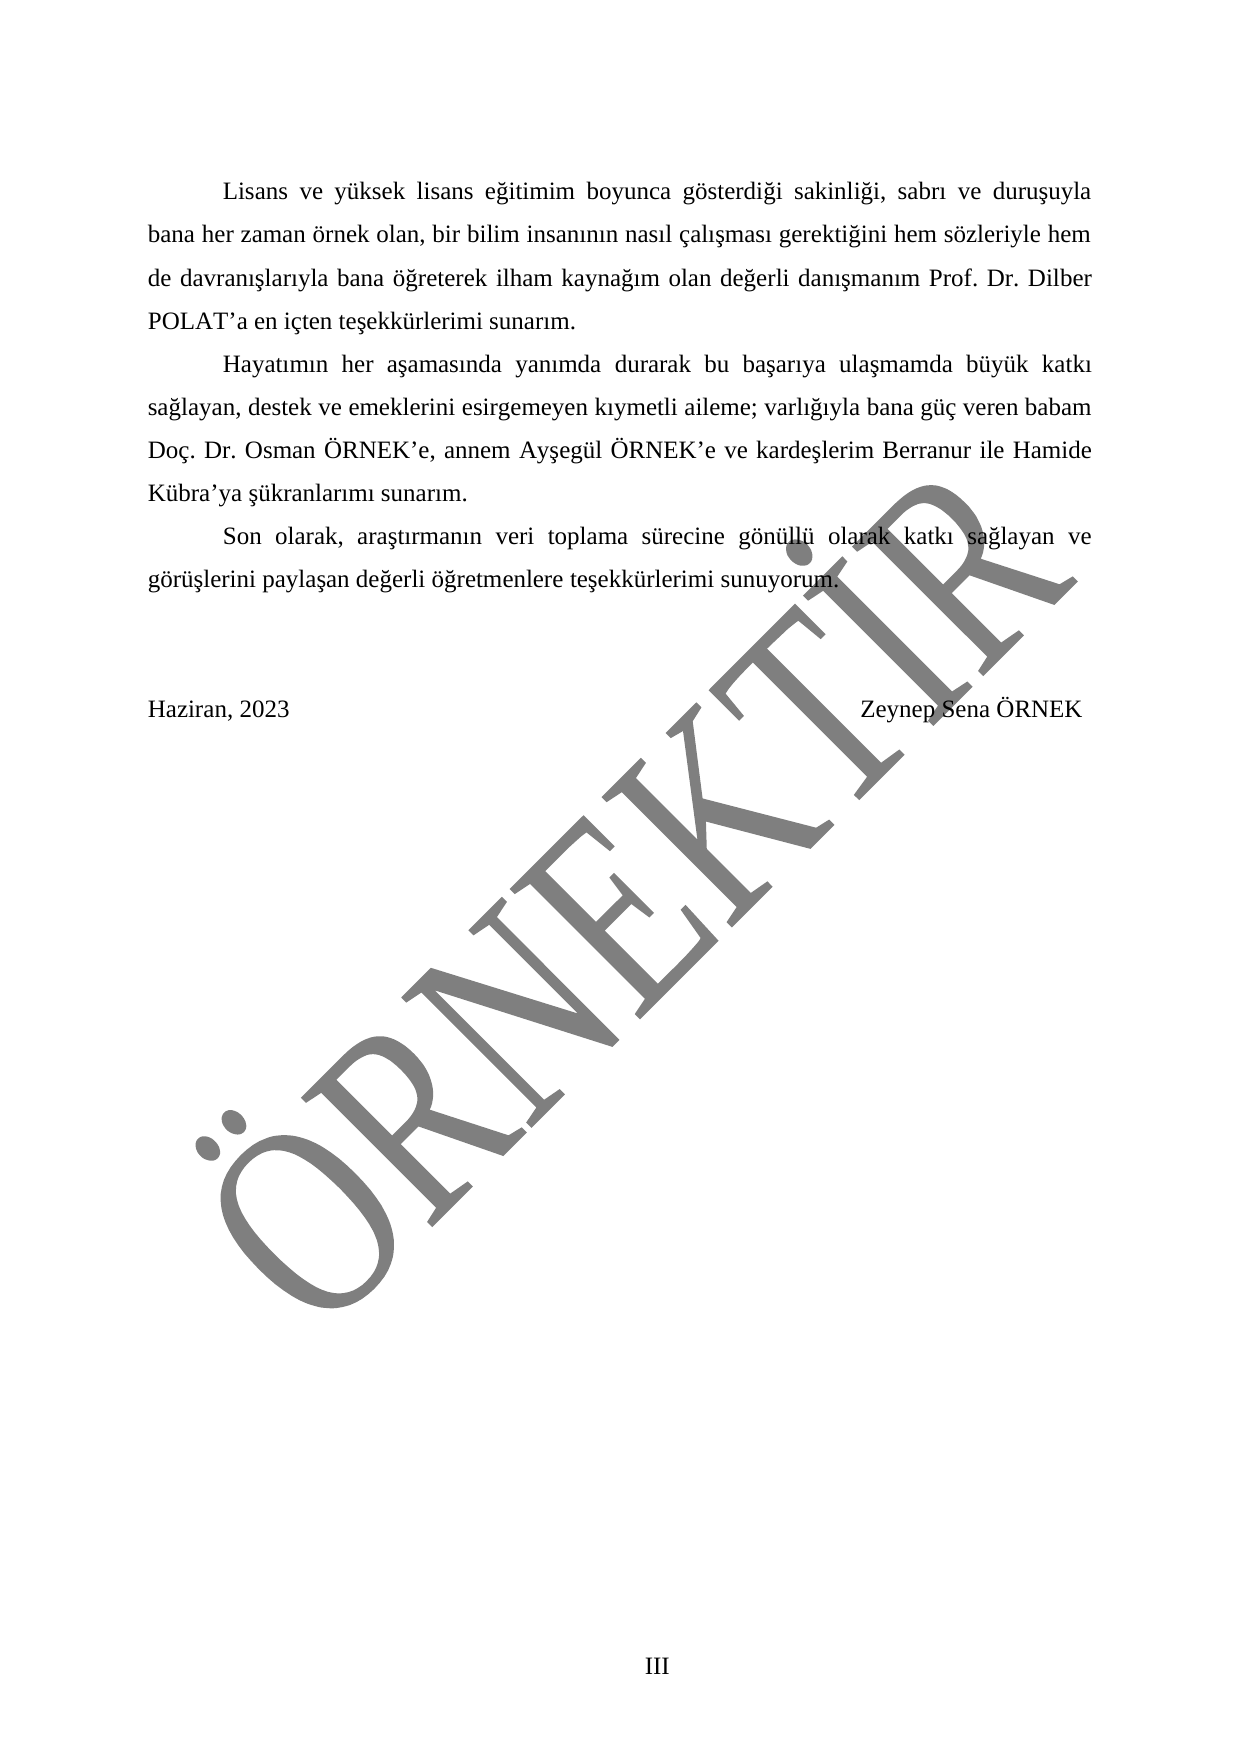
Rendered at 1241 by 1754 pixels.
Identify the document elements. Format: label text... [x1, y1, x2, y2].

text Lisans ve yüksek lisans eğitimim boyunca gösterdiği sakinliği, sabrı ve duruşuyla bana her zaman örnek olan, bir bilim insanının nasıl çalışması gerektiğini hem sözleriyle hem de davranışlarıyla bana öğreterek ilham kaynağım olan değerli danışmanım Prof. Dr. Dilber POLAT’a en içten teşekkürlerimi sunarım. [148, 176, 1092, 334]
text Hayatımın her aşamasında yanımda durarak bu başarıya ulaşmamda büyük katkı sağlayan, destek ve emeklerini esirgemeyen kıymetli aileme; varlığıyla bana güç veren babam Doç. Dr. Osman ÖRNEK’e, annem Ayşegül ÖRNEK’e ve kardeşlerim Berranur ile Hamide Kübra’ya şükranlarımı sunarım. [148, 349, 1092, 507]
text Haziran, 2023 Zeynep Sena ÖRNEK [148, 694, 1092, 723]
text Son olarak, araştırmanın veri toplama sürecine gönüllü olarak katkı sağlayan ve görüşlerini paylaşan değerli öğretmenlere teşekkürlerimi sunuyorum. [148, 521, 1092, 593]
